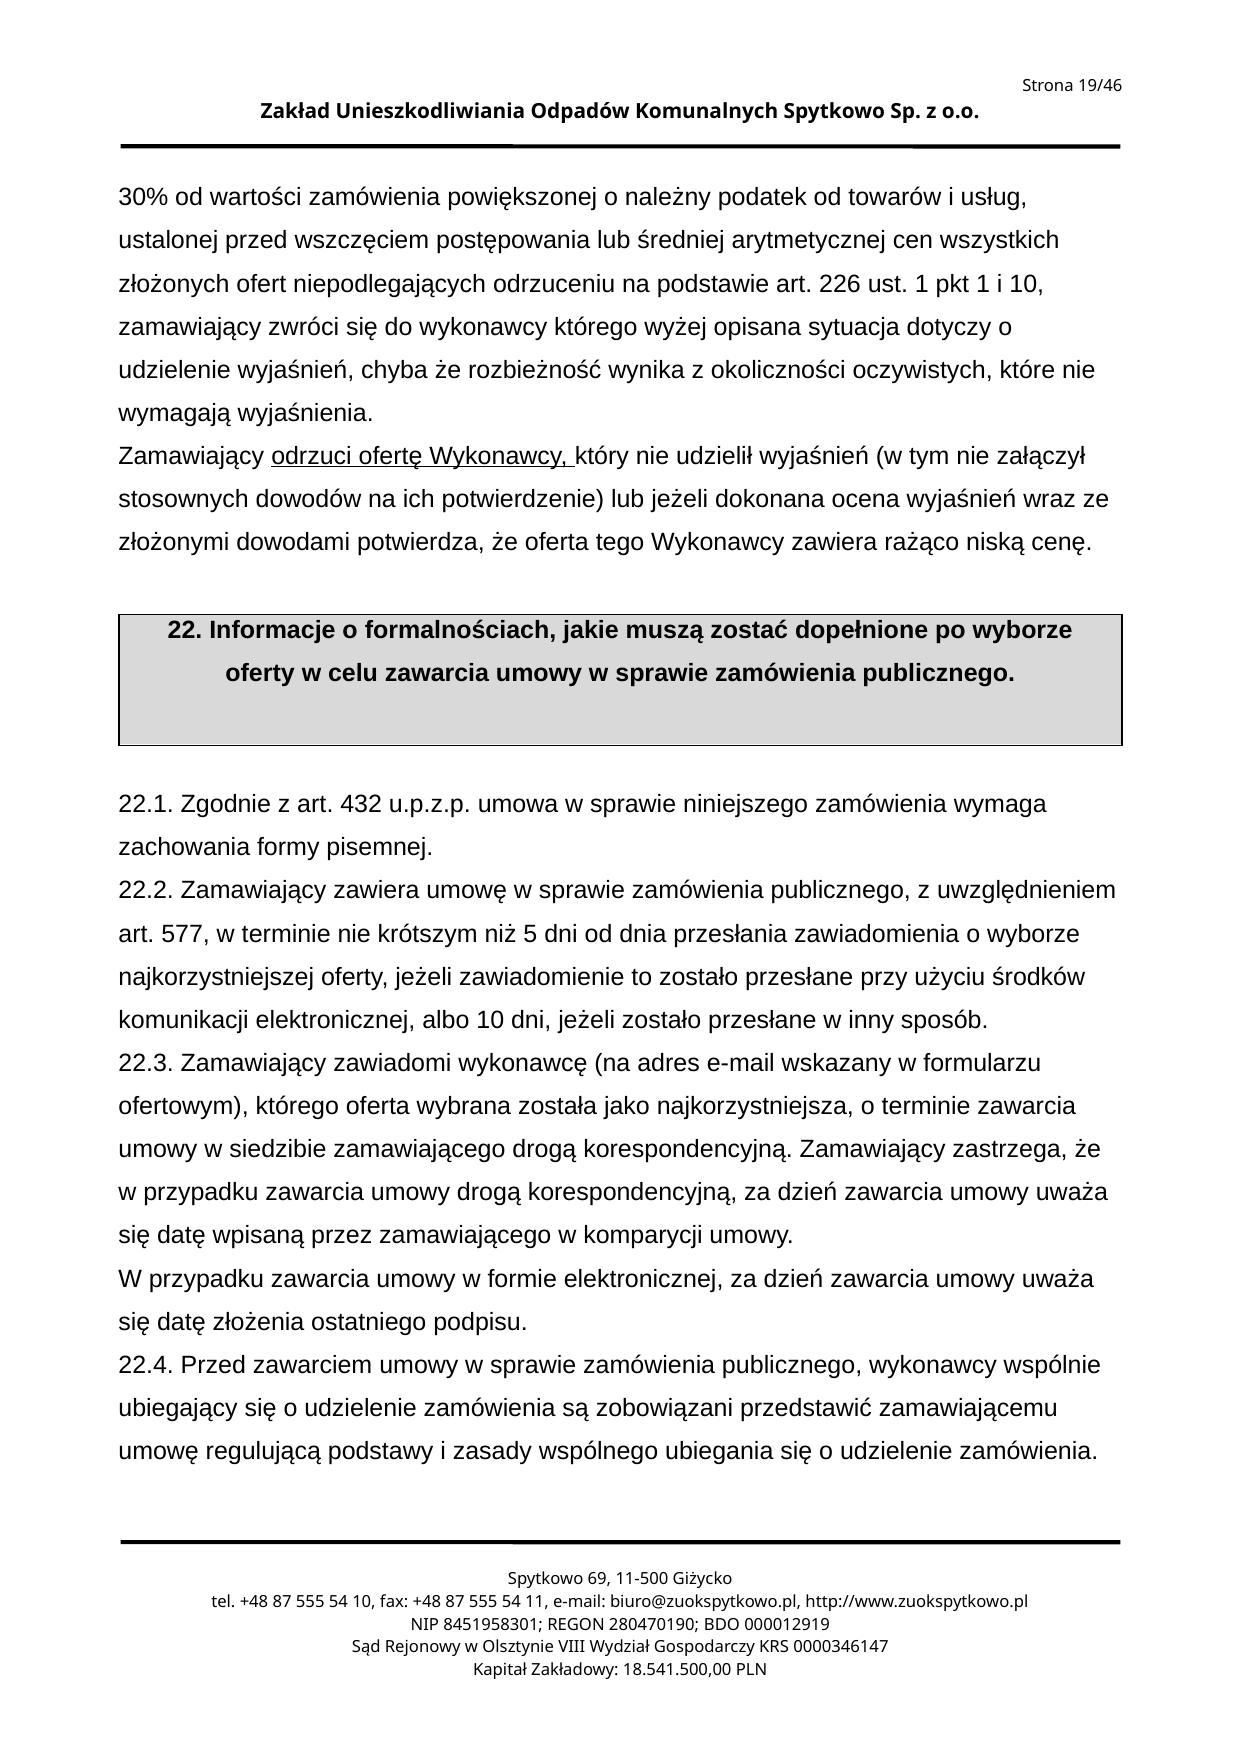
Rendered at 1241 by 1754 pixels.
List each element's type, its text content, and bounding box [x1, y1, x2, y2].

text 22.4. Przed zawarciem umowy w sprawie zamówienia publicznego, wykonawcy wspólnie ubiegający się o udzielenie zamówienia są zobowiązani przedstawić zamawiającemu umowę regulującą podstawy i zasady wspólnego ubiegania się o udzielenie zamówienia. [118, 1350, 1122, 1465]
text 22.3. Zamawiający zawiadomi wykonawcę (na adres e-mail wskazany w formularzu ofertowym), którego oferta wybrana została jako najkorzystniejsza, o terminie zawarcia umowy w siedzibie zamawiającego drogą korespondencyjną. Zamawiający zastrzega, że w przypadku zawarcia umowy drogą korespondencyjną, za dzień zawarcia umowy uważa się datę wpisaną przez zamawiającego w komparycji umowy. [118, 1048, 1122, 1249]
text 22.2. Zamawiający zawiera umowę w sprawie zamówienia publicznego, z uwzględnieniem art. 577, w terminie nie krótszym niż 5 dni od dnia przesłania zawiadomienia o wyborze najkorzystniejszej oferty, jeżeli zawiadomienie to zostało przesłane przy użyciu środków komunikacji elektronicznej, albo 10 dni, jeżeli zostało przesłane w inny sposób. [118, 875, 1122, 1033]
text 22.1. Zgodnie z art. 432 u.p.z.p. umowa w sprawie niniejszego zamówienia wymaga zachowania formy pisemnej. [118, 789, 1122, 861]
text Zamawiający odrzuci ofertę Wykonawcy, który nie udzielił wyjaśnień (w tym nie załączył stosownych dowodów na ich potwierdzenie) lub jeżeli dokonana ocena wyjaśnień wraz ze złożonymi dowodami potwierdza, że oferta tego Wykonawcy zawiera rażąco niską cenę. [118, 441, 1122, 556]
table_header 22. Informacje o formalnościach, jakie muszą zostać dopełnione po wyborze oferty w celu zawarcia umowy w sprawie zamówienia publicznego. [120, 615, 1121, 744]
text W przypadku zawarcia umowy w formie elektronicznej, za dzień zawarcia umowy uważa się datę złożenia ostatniego podpisu. [118, 1263, 1122, 1335]
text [118, 182, 1122, 427]
